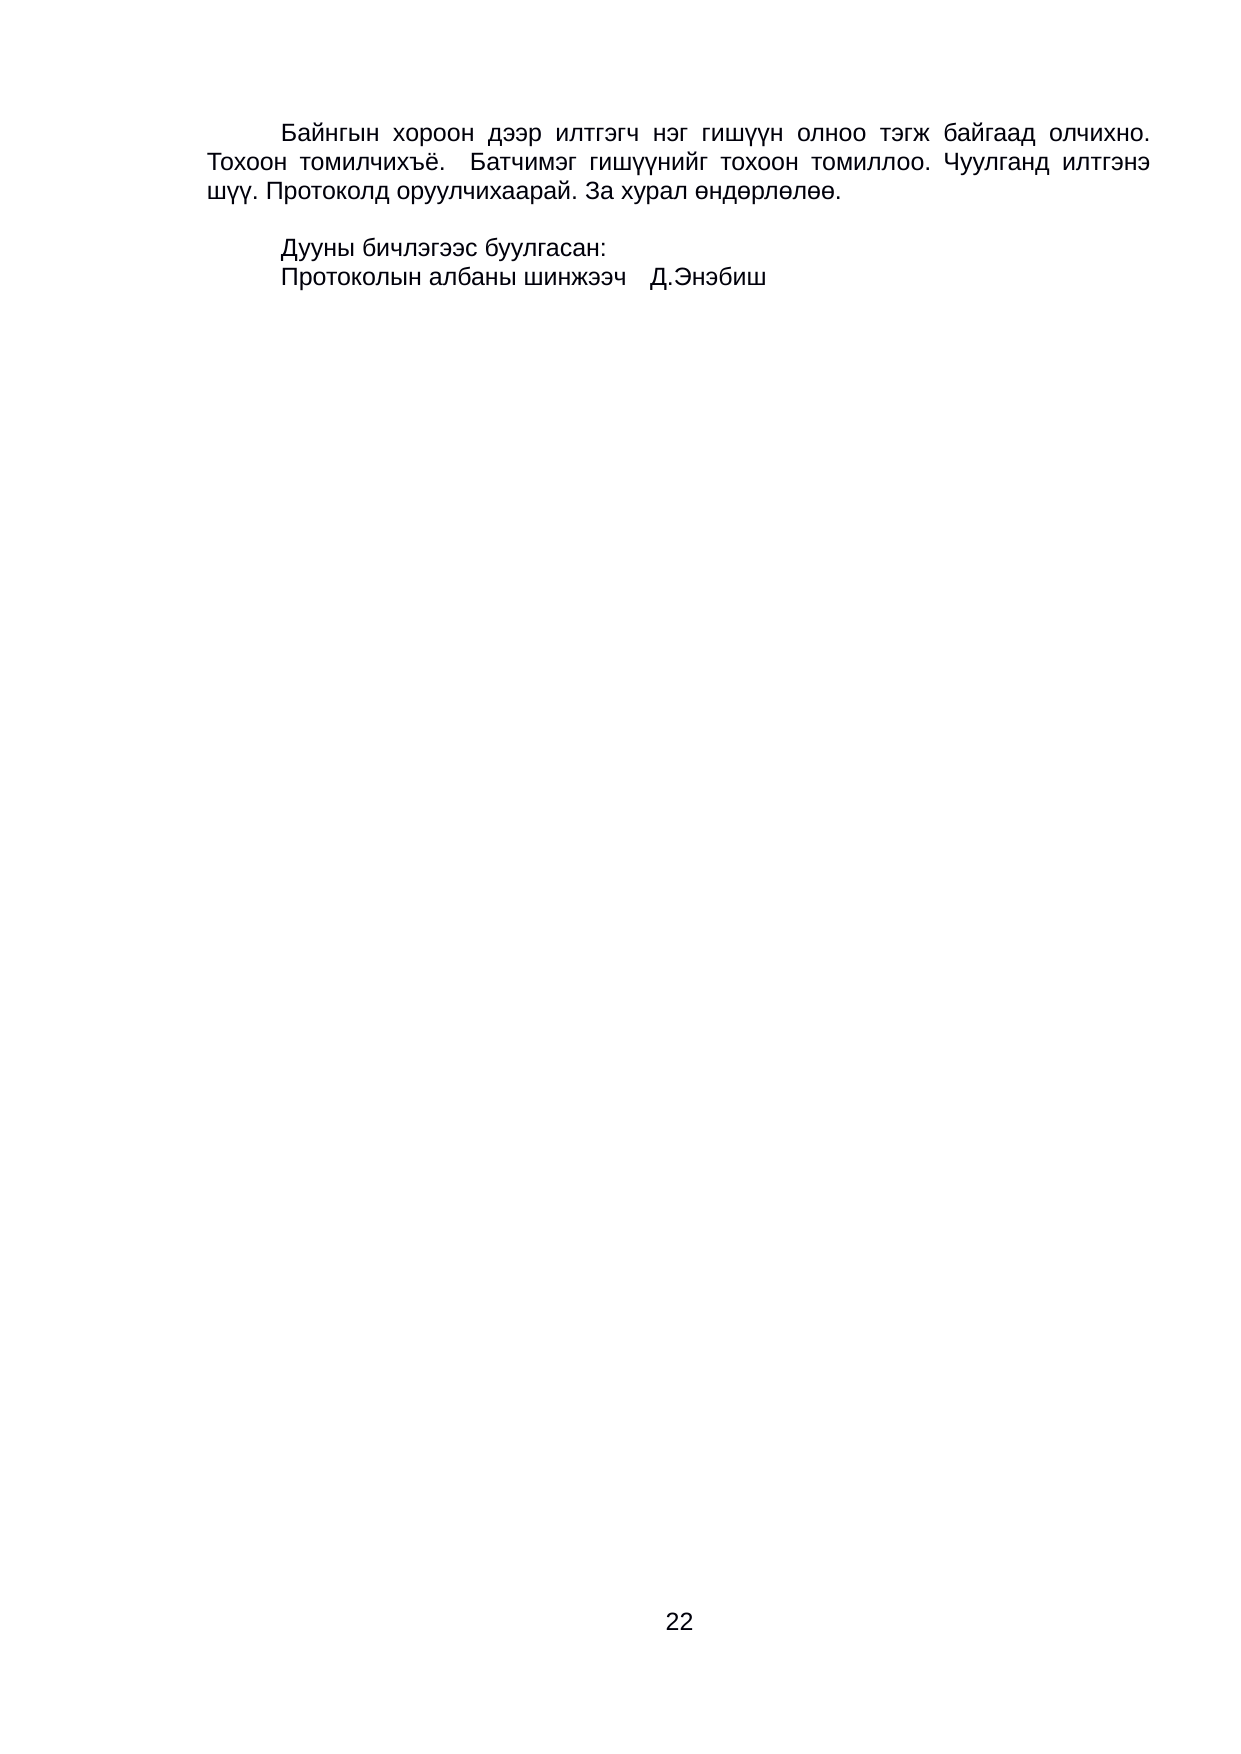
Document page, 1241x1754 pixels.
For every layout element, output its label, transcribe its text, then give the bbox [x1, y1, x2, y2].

text Протоколын албаны шинжээч Д.Энэбиш [207, 262, 1152, 291]
text Байнгын хороон дээр илтгэгч нэг гишүүн олноо тэгж байгаад олчихно. Тохоон томилчихъё. Батчимэг гишүүнийг тохоон томиллоо. Чуулганд илтгэнэ шүү. Протоколд оруулчихаарай. За хурал өндөрлөлөө. [207, 118, 1152, 204]
text Дууны бичлэгээс буулгасан: [207, 233, 1152, 262]
